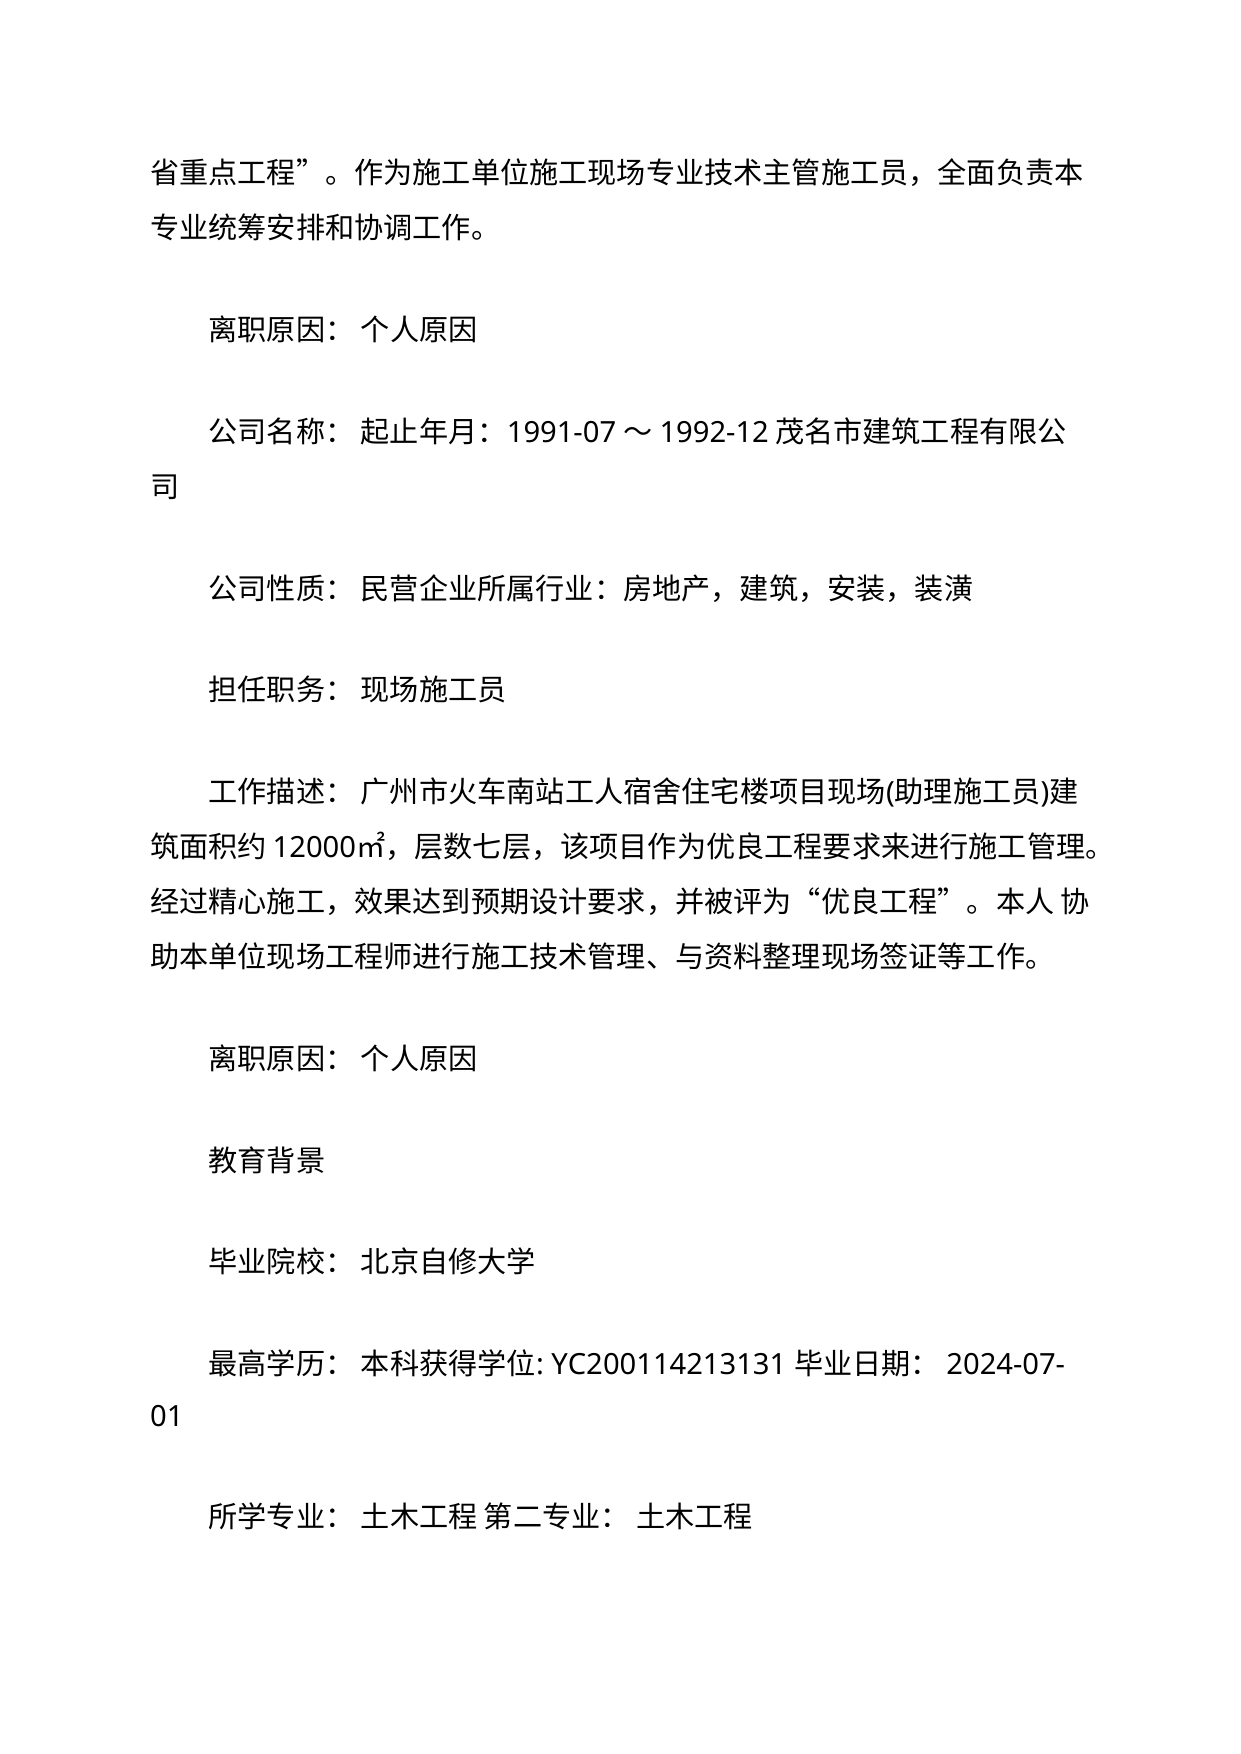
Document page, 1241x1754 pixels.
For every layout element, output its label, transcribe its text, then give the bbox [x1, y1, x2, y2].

text 公司名称： 起止年月：1991-07 ～ 1992-12茂名市建筑工程有限公司 [150, 408, 1090, 506]
text 最高学历： 本科获得学位: YC200114213131 毕业日期： 2024-07-01 [150, 1341, 1090, 1435]
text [150, 150, 1090, 247]
text 担任职务： 现场施工员 [150, 667, 1090, 709]
text 教育背景 [150, 1137, 1090, 1179]
text 所学专业： 土木工程 第二专业： 土木工程 [150, 1493, 1090, 1536]
text 工作描述： 广州市火车南站工人宿舍住宅楼项目现场(助理施工员)建筑面积约12000㎡，层数七层，该项目作为优良工程要求来进行施工管理。经过精心施工，效果达到预期设计要求，并被评为“优良工程”。本人 协助本单位现场工程师进行施工技术管理、与资料整理现场签证等工作。 [150, 769, 1090, 976]
text 离职原因： 个人原因 [150, 1035, 1090, 1078]
text 离职原因： 个人原因 [150, 307, 1090, 349]
text 毕业院校： 北京自修大学 [150, 1239, 1090, 1281]
text 公司性质： 民营企业所属行业：房地产，建筑，安装，装潢 [150, 565, 1090, 607]
